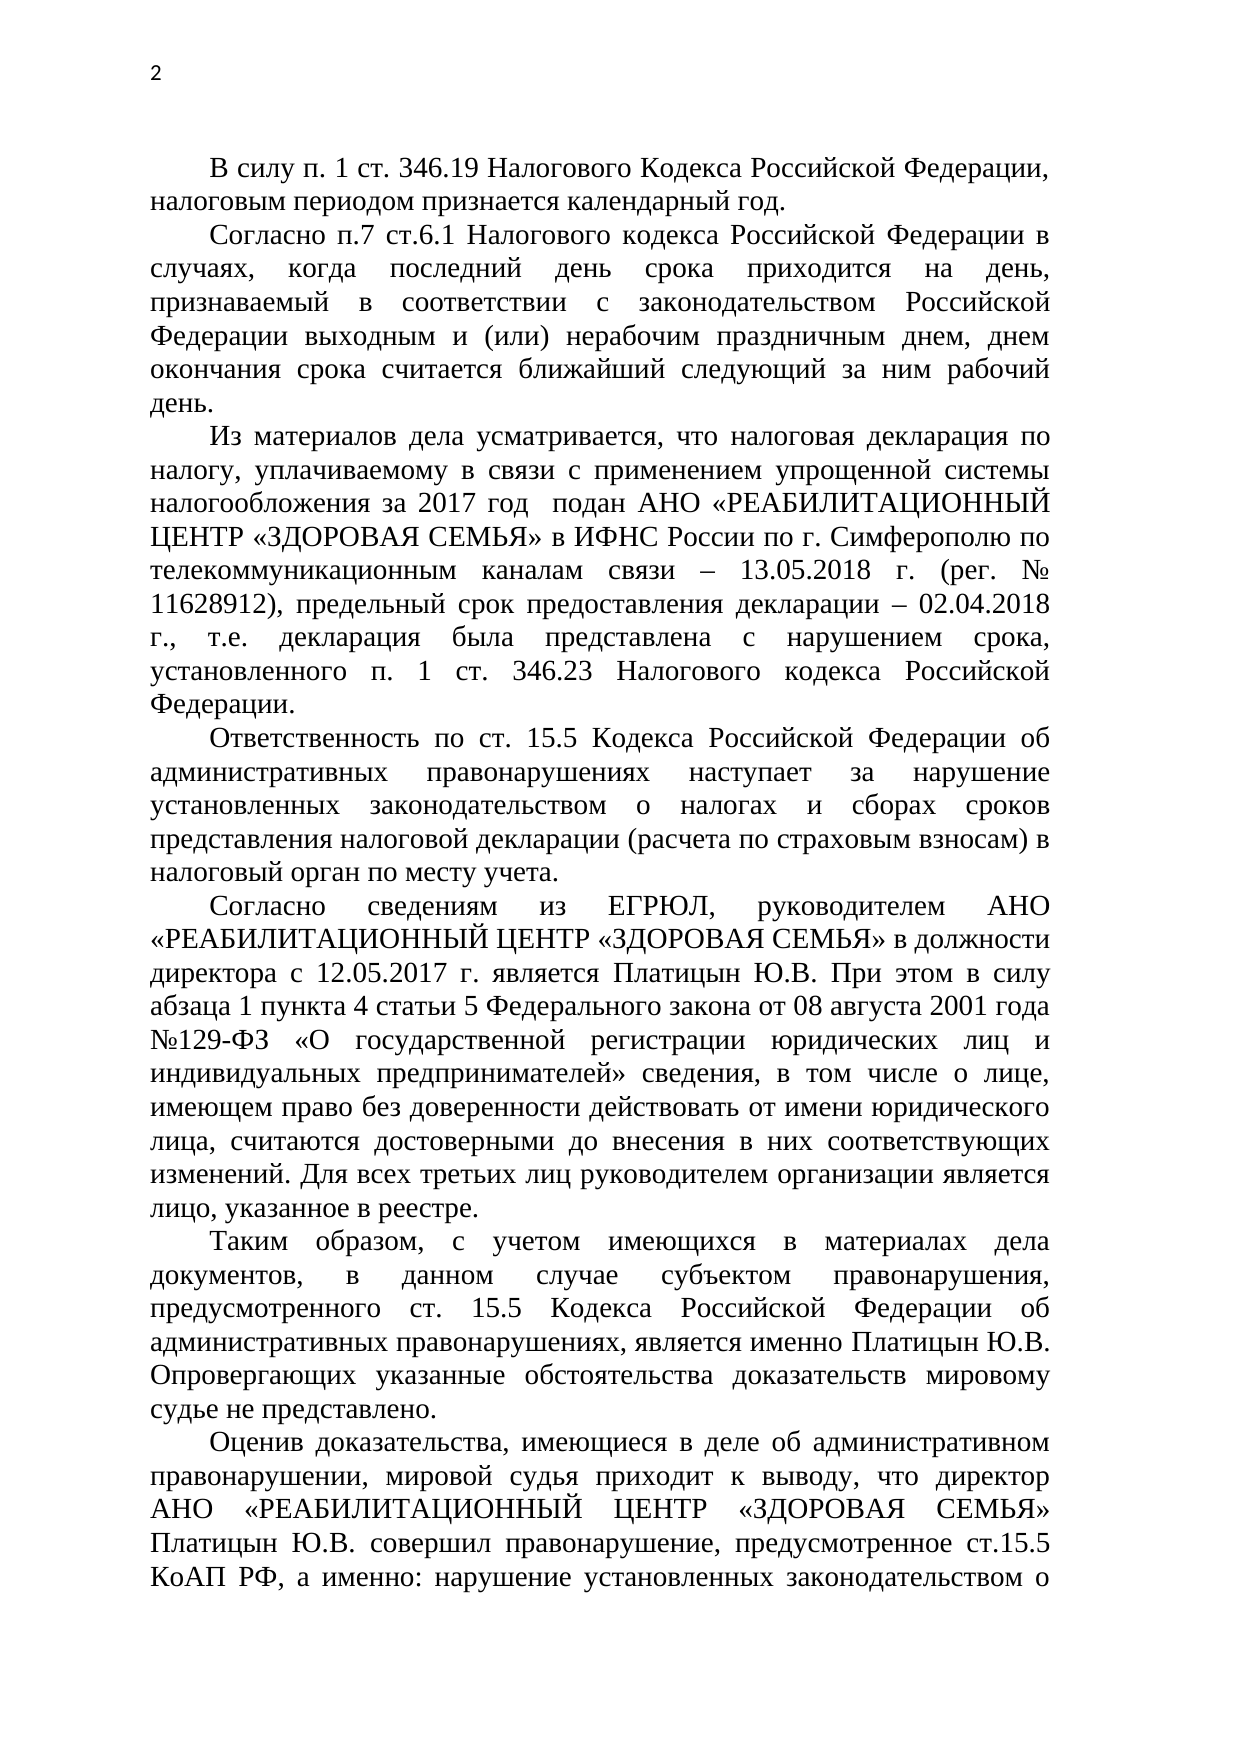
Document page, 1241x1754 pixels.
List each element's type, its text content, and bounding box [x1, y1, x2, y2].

text В силу п. 1 ст. 346.19 Налогового Кодекса Российской Федерации, налоговым периодом признается календарный год. [150, 150, 1051, 217]
text Из материалов дела усматривается, что налоговая декларация по налогу, уплачиваемому в связи с применением упрощенной системы налогообложения за 2017 год подан АНО «РЕАБИЛИТАЦИОННЫЙ ЦЕНТР «ЗДОРОВАЯ СЕМЬЯ» в ИФНС России по г. Симферополю по телекоммуникационным каналам связи – 13.05.2018 г. (рег. № 11628912), предельный срок предоставления декларации – 02.04.2018 г., т.е. декларация была представлена с нарушением срока, установленного п. 1 ст. 346.23 Налогового кодекса Российской Федерации. [150, 418, 1051, 720]
text Таким образом, с учетом имеющихся в материалах дела документов, в данном случае субъектом правонарушения, предусмотренного ст. 15.5 Кодекса Российской Федерации об административных правонарушениях, является именно Платицын Ю.В. Опровергающих указанные обстоятельства доказательств мировому судье не представлено. [150, 1223, 1051, 1424]
text Согласно п.7 ст.6.1 Налогового кодекса Российской Федерации в случаях, когда последний день срока приходится на день, признаваемый в соответствии с законодательством Российской Федерации выходным и (или) нерабочим праздничным днем, днем окончания срока считается ближайший следующий за ним рабочий день. [150, 217, 1051, 418]
text Ответственность по ст. 15.5 Кодекса Российской Федерации об административных правонарушениях наступает за нарушение установленных законодательством о налогах и сборах сроков представления налоговой декларации (расчета по страховым взносам) в налоговый орган по месту учета. [150, 720, 1051, 888]
text Согласно сведениям из ЕГРЮЛ, руководителем АНО «РЕАБИЛИТАЦИОННЫЙ ЦЕНТР «ЗДОРОВАЯ СЕМЬЯ» в должности директора с 12.05.2017 г. является Платицын Ю.В. При этом в силу абзаца 1 пункта 4 статьи 5 Федерального закона от 08 августа 2001 года №129-ФЗ «О государственной регистрации юридических лиц и индивидуальных предпринимателей» сведения, в том числе о лице, имеющем право без доверенности действовать от имени юридического лица, считаются достоверными до внесения в них соответствующих изменений. Для всех третьих лиц руководителем организации является лицо, указанное в реестре. [150, 888, 1051, 1223]
